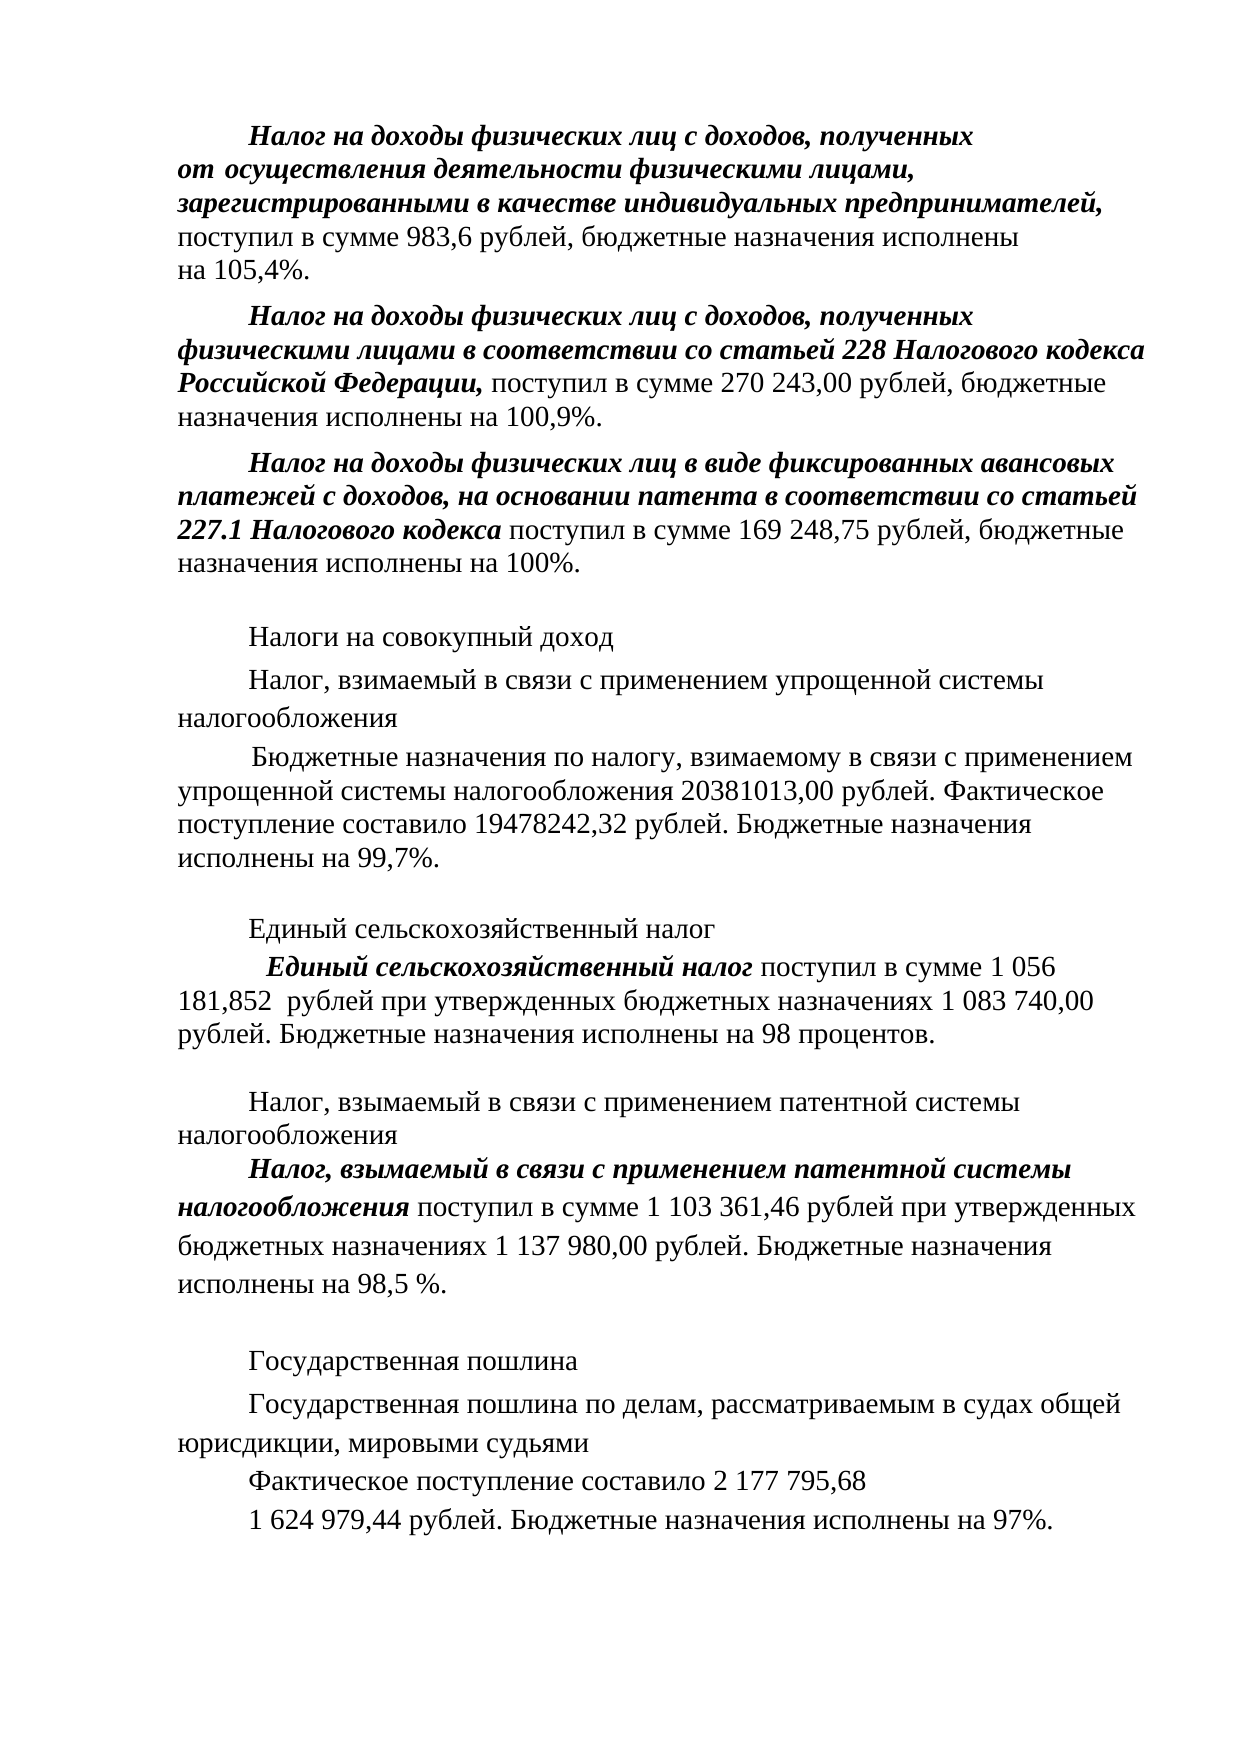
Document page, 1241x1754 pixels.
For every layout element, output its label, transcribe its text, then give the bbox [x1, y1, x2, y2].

subtitle Государственная пошлина по делам, рассматриваемым в судах общей юрисдикции, мировыми судьями [177, 1386, 1152, 1458]
text Бюджетные назначения по налогу, взимаемому в связи с применением упрощенной системы налогообложения 20381013,00 рублей. Фактическое поступление составило 19478242,32 рублей. Бюджетные назначения исполнены на 99,7%. [177, 739, 1152, 873]
text Налог на доходы физических лиц с доходов, полученных от осуществления деятельности физическими лицами, зарегистрированными в качестве индивидуальных предпринимателей, поступил в сумме 983,6 рублей, бюджетные назначения исполнены на 105,4%. [177, 118, 1152, 286]
text Налог на доходы физических лиц с доходов, полученных физическими лицами в соответствии со статьей 228 Налогового кодекса Российской Федерации, поступил в сумме 270 243,00 рублей, бюджетные назначения исполнены на 100,9%. [177, 298, 1152, 432]
subtitle Налоги на совокупный доход [177, 619, 1152, 653]
text Налог, взымаемый в связи с применением патентной системы налогообложения поступил в сумме 1 103 361,46 рублей при утвержденных бюджетных назначениях 1 137 980,00 рублей. Бюджетные назначения исполнены на 98,5 %. [177, 1151, 1152, 1300]
subtitle Государственная пошлина [177, 1343, 1152, 1377]
subtitle Единый сельскохозяйственный налог [177, 911, 1152, 944]
text 1 624 979,44 рублей. Бюджетные назначения исполнены на 97%. [177, 1502, 1152, 1535]
subtitle Налог, взымаемый в связи с применением патентной системы налогообложения [177, 1084, 1152, 1151]
text Единый сельскохозяйственный налог поступил в сумме 1 056 181,852 рублей при утвержденных бюджетных назначениях 1 083 740,00 рублей. Бюджетные назначения исполнены на 98 процентов. [177, 949, 1152, 1050]
subtitle Налог, взимаемый в связи с применением упрощенной системы налогообложения [177, 662, 1152, 734]
text Фактическое поступление составило 2 177 795,68 [177, 1463, 1152, 1497]
text Налог на доходы физических лиц в виде фиксированных авансовых платежей с доходов, на основании патента в соответствии со статьей 227.1 Налогового кодекса поступил в сумме 169 248,75 рублей, бюджетные назначения исполнены на 100%. [177, 445, 1152, 579]
